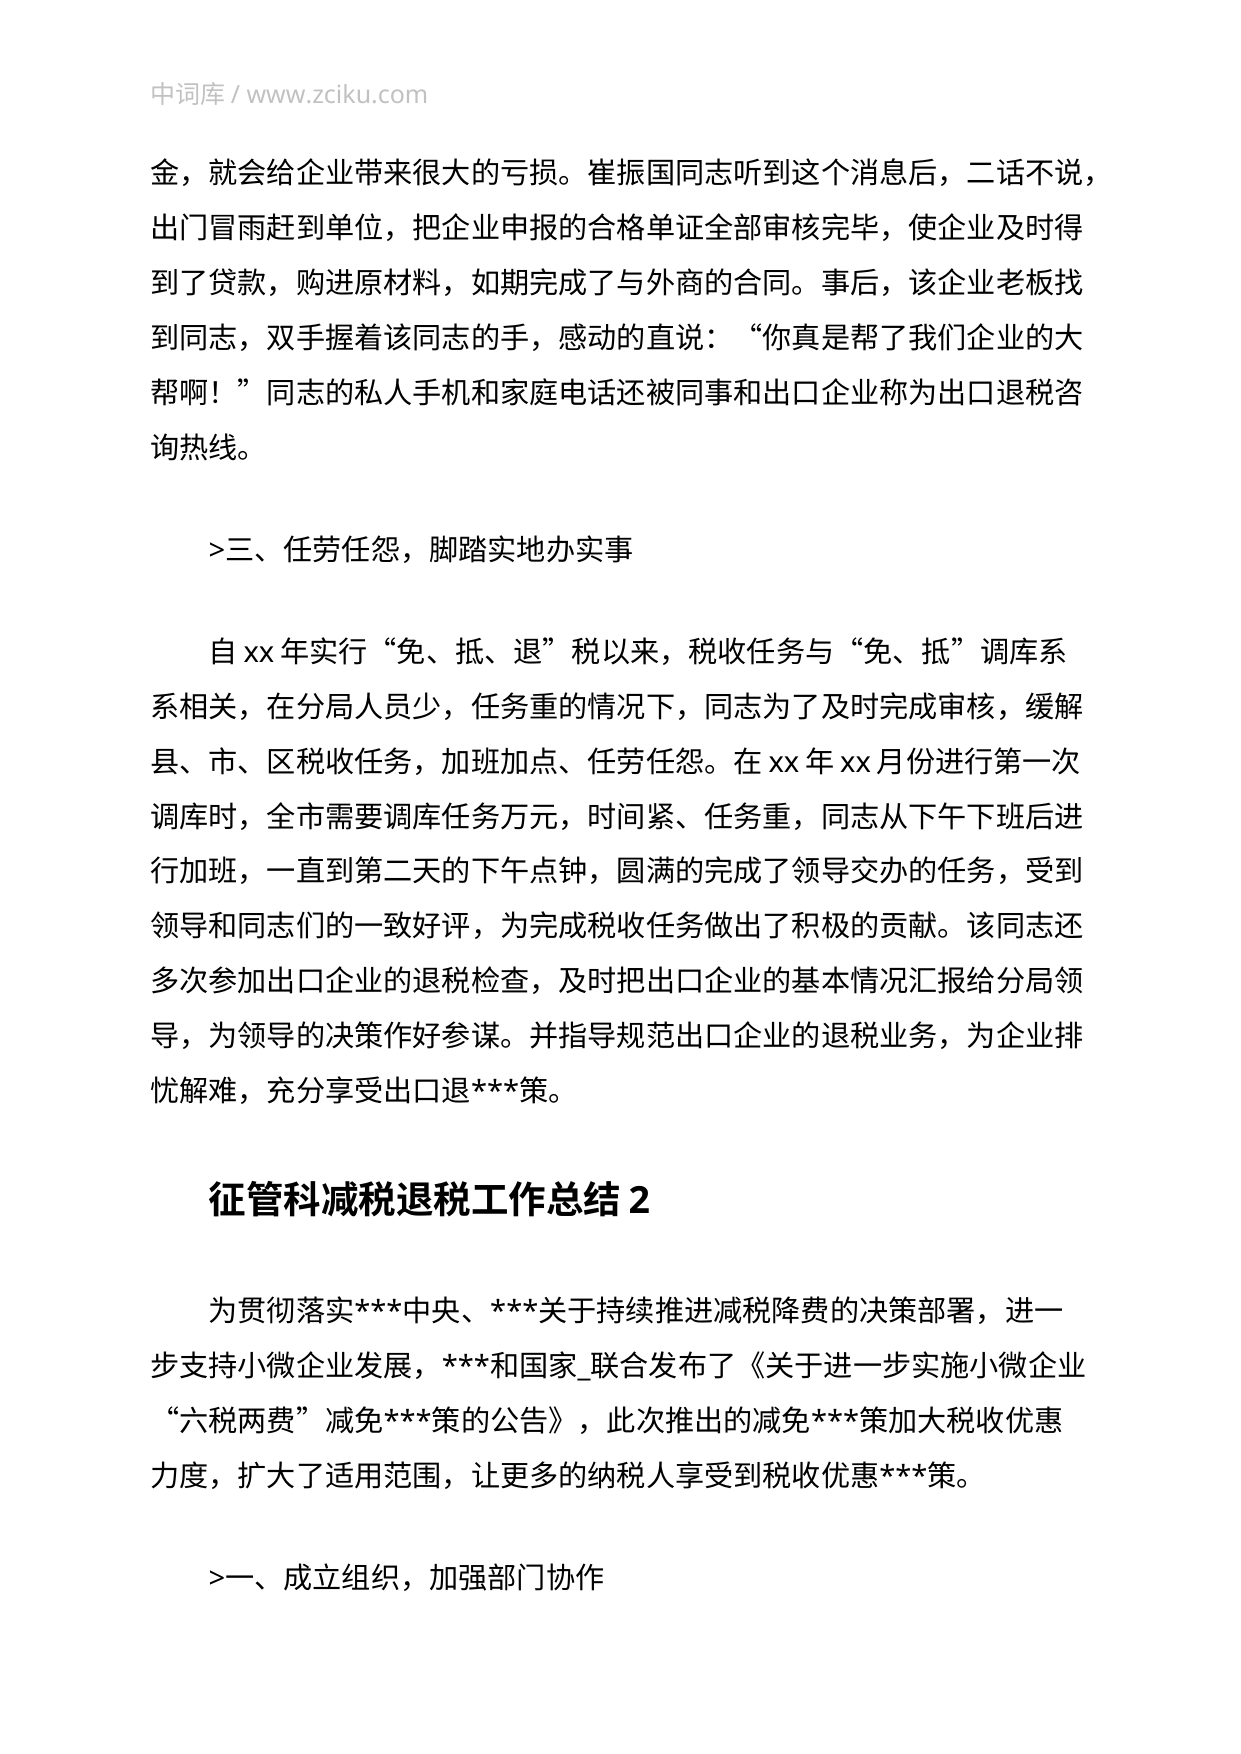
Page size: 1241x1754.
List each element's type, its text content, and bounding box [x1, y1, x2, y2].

text 自xx年实行“免、抵、退”税以来，税收任务与“免、抵”调库系系相关，在分局人员少，任务重的情况下，同志为了及时完成审核，缓解县、市、区税收任务，加班加点、任劳任怨。在xx年xx月份进行第一次调库时，全市需要调库任务万元，时间紧、任务重，同志从下午下班后进行加班，一直到第二天的下午点钟，圆满的完成了领导交办的任务，受到领导和同志们的一致好评，为完成税收任务做出了积极的贡献。该同志还多次参加出口企业的退税检查，及时把出口企业的基本情况汇报给分局领导，为领导的决策作好参谋。并指导规范出口企业的退税业务，为企业排忧解难，充分享受出口退***策。 [150, 628, 1090, 1110]
text >三、任劳任怨，脚踏实地办实事 [150, 526, 1090, 569]
text >一、成立组织，加强部门协作 [150, 1554, 1090, 1597]
text 为贯彻落实***中央、***关于持续推进减税降费的决策部署，进一步支持小微企业发展，***和国家_联合发布了《关于进一步实施小微企业“六税两费”减免***策的公告》，此次推出的减免***策加大税收优惠力度，扩大了适用范围，让更多的纳税人享受到税收优惠***策。 [150, 1287, 1090, 1494]
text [150, 150, 1090, 467]
text 征管科减税退税工作总结2 [150, 1169, 1090, 1224]
